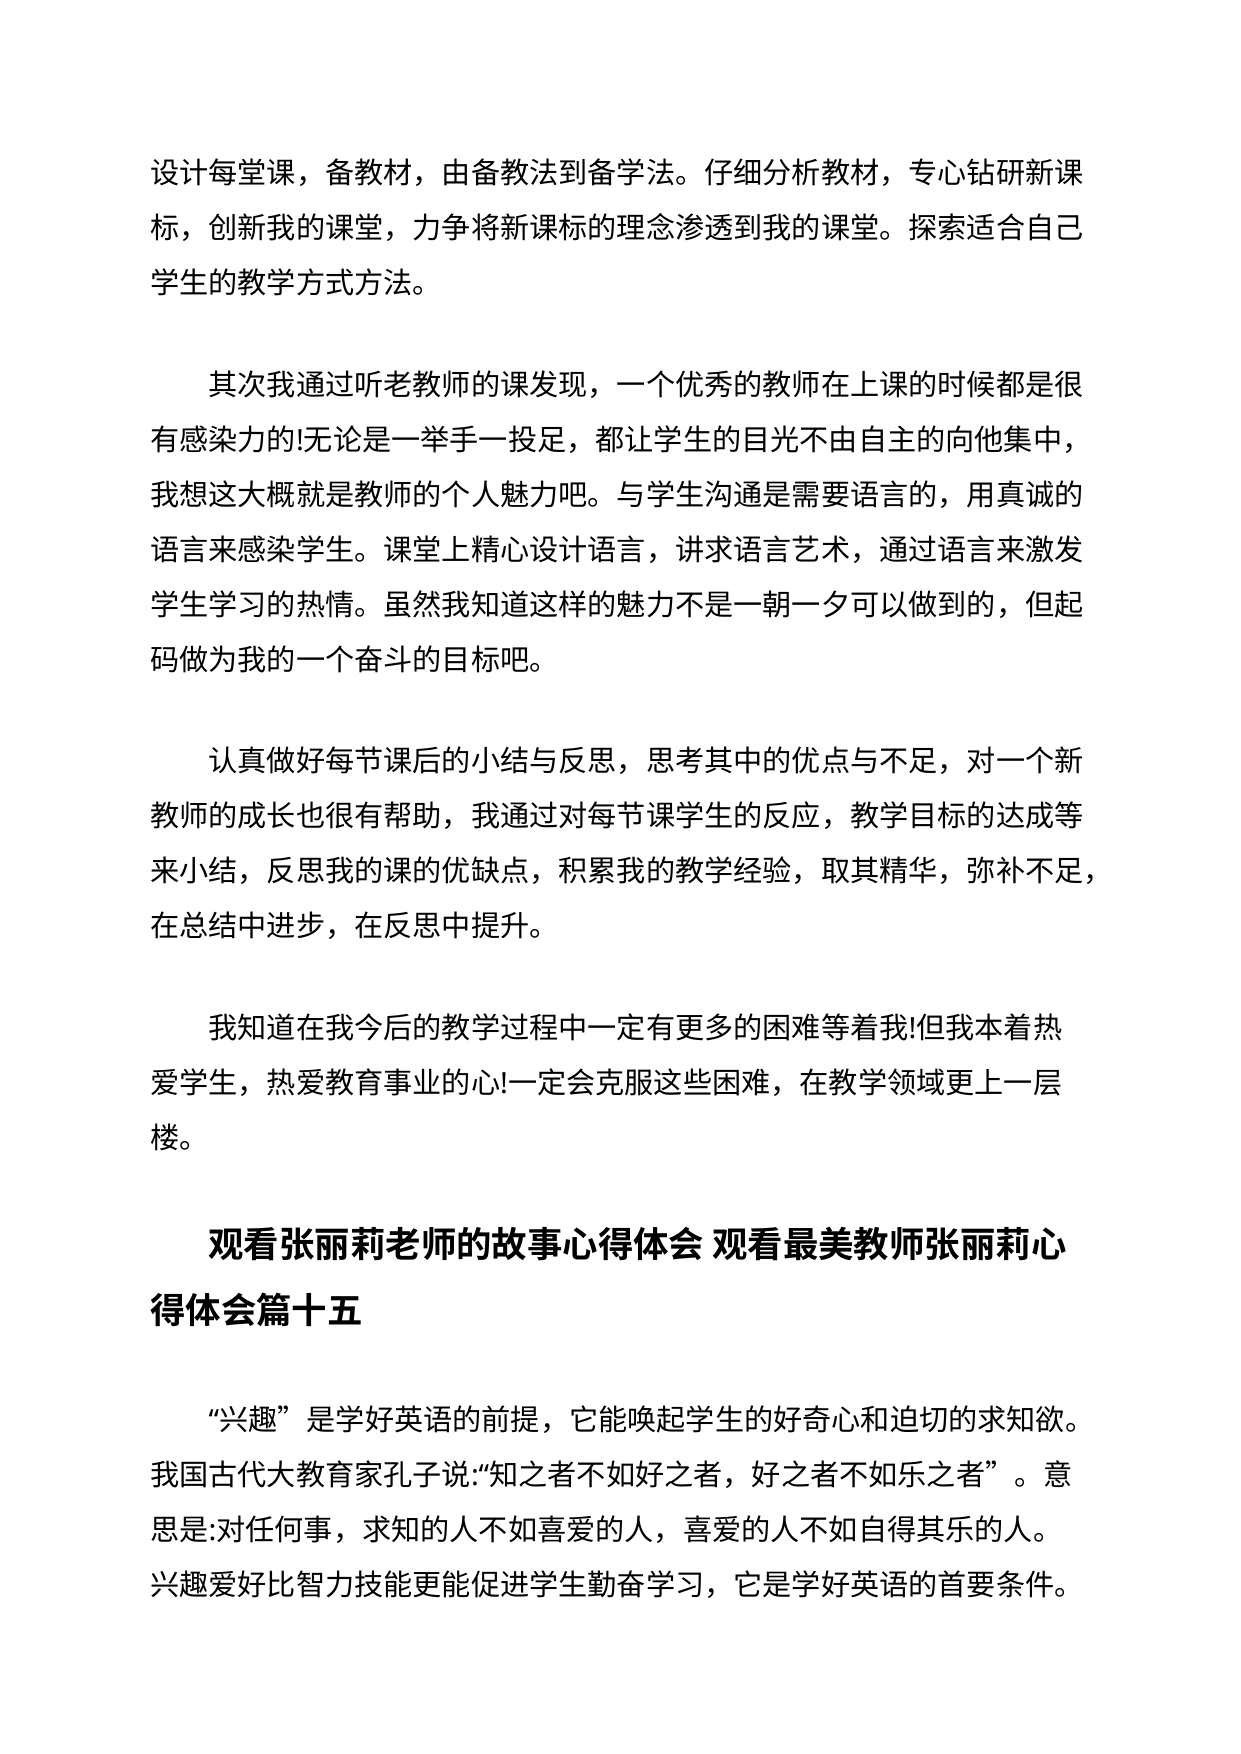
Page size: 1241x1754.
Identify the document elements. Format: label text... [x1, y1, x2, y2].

text 其次我通过听老教师的课发现，一个优秀的教师在上课的时候都是很有感染力的!无论是一举手一投足，都让学生的目光不由自主的向他集中，我想这大概就是教师的个人魅力吧。与学生沟通是需要语言的，用真诚的语言来感染学生。课堂上精心设计语言，讲求语言艺术，通过语言来激发学生学习的热情。虽然我知道这样的魅力不是一朝一夕可以做到的，但起码做为我的一个奋斗的目标吧。 [150, 362, 1090, 678]
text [150, 150, 1090, 302]
text 观看张丽莉老师的故事心得体会 观看最美教师张丽莉心得体会篇十五 [150, 1216, 1090, 1334]
text 认真做好每节课后的小结与反思，思考其中的优点与不足，对一个新教师的成长也很有帮助，我通过对每节课学生的反应，教学目标的达成等来小结，反思我的课的优缺点，积累我的教学经验，取其精华，弥补不足，在总结中进步，在反思中提升。 [150, 738, 1090, 945]
text 我知道在我今后的教学过程中一定有更多的困难等着我!但我本着热爱学生，热爱教育事业的心!一定会克服这些困难，在教学领域更上一层楼。 [150, 1004, 1090, 1157]
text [150, 1396, 1090, 1603]
